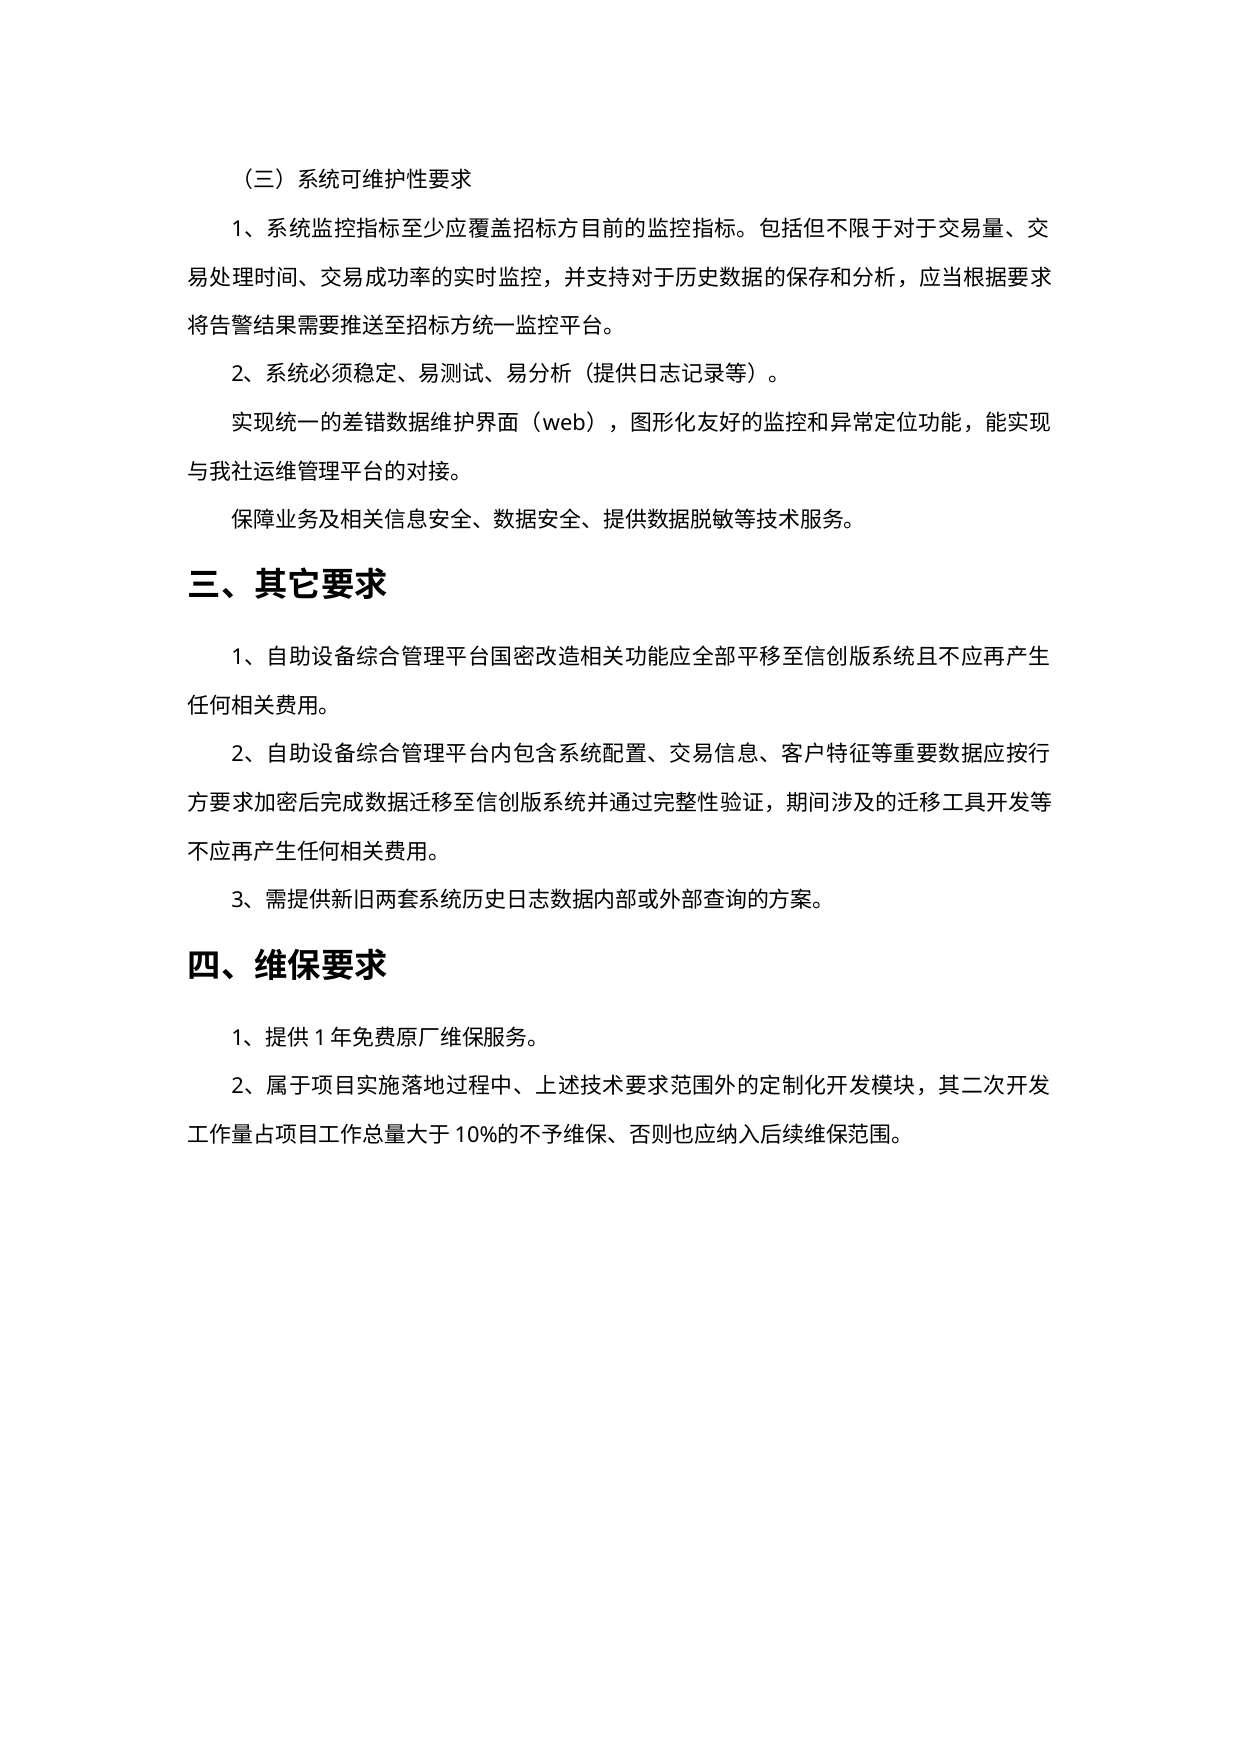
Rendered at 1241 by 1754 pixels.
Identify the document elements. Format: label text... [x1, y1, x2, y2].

text 2、自助设备综合管理平台内包含系统配置、交易信息、客户特征等重要数据应按行方要求加密后完成数据迁移至信创版系统并通过完整性验证，期间涉及的迁移工具开发等不应再产生任何相关费用。 [187, 736, 1053, 866]
text 2、系统必须稳定、易测试、易分析（提供日志记录等）。 [187, 356, 1053, 389]
text 2、属于项目实施落地过程中、上述技术要求范围外的定制化开发模块，其二次开发工作量占项目工作总量大于10%的不予维保、否则也应纳入后续维保范围。 [187, 1068, 1053, 1149]
text 1、自助设备综合管理平台国密改造相关功能应全部平移至信创版系统且不应再产生任何相关费用。 [187, 639, 1053, 720]
text 3、需提供新旧两套系统历史日志数据内部或外部查询的方案。 [187, 882, 1053, 914]
list 三、其它要求 [187, 550, 1053, 615]
text 1、提供1年免费原厂维保服务。 [187, 1019, 1053, 1052]
text 实现统一的差错数据维护界面（web），图形化友好的监控和异常定位功能，能实现与我社运维管理平台的对接。 [187, 404, 1053, 486]
list 四、维保要求 [187, 930, 1053, 995]
text （三）系统可维护性要求 [187, 162, 1053, 194]
text 保障业务及相关信息安全、数据安全、提供数据脱敏等技术服务。 [187, 502, 1053, 534]
text 1、系统监控指标至少应覆盖招标方目前的监控指标。包括但不限于对于交易量、交易处理时间、交易成功率的实时监控，并支持对于历史数据的保存和分析，应当根据要求将告警结果需要推送至招标方统一监控平台。 [187, 210, 1053, 340]
